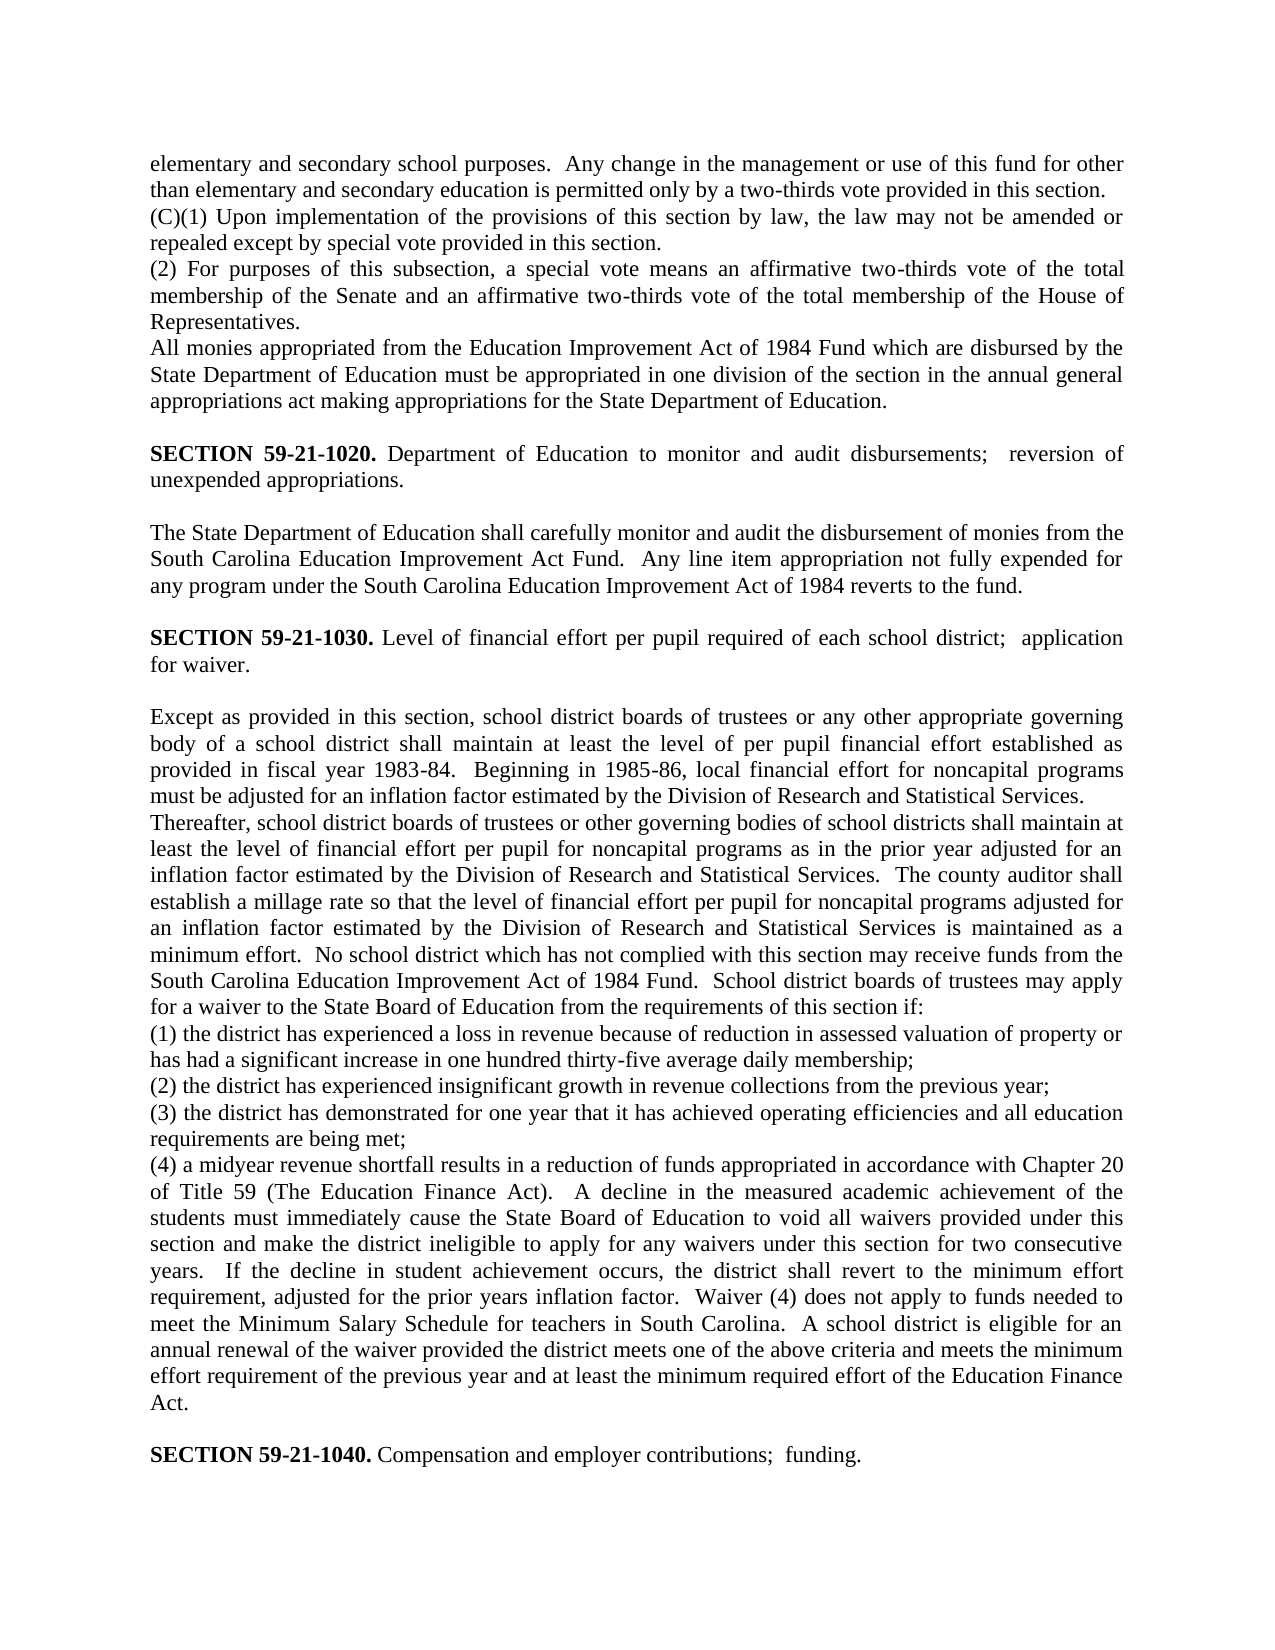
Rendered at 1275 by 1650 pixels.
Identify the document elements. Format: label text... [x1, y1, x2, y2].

text All monies appropriated from the Education Improvement Act of 1984 Fund which are disbursed by the State Department of Education must be appropriated in one division of the section in the annual general appropriations act making appropriations for the State Department of Education. [150, 334, 1125, 413]
text (2) For purposes of this subsection, a special vote means an affirmative two-thirds vote of the total membership of the Senate and an affirmative two-thirds vote of the total membership of the House of Representatives. [150, 255, 1125, 334]
text SECTION 59-21-1030. Level of financial effort per pupil required of each school district; application for waiver. [150, 624, 1125, 677]
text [150, 150, 1125, 203]
text (4) a midyear revenue shortfall results in a reduction of funds appropriated in accordance with Chapter 20 of Title 59 (The Education Finance Act). A decline in the measured academic achievement of the students must immediately cause the State Board of Education to void all waivers provided under this section and make the district ineligible to apply for any waivers under this section for two consecutive years. If the decline in student achievement occurs, the district shall revert to the minimum effort requirement, adjusted for the prior years inflation factor. Waiver (4) does not apply to funds needed to meet the Minimum Salary Schedule for teachers in South Carolina. A school district is eligible for an annual renewal of the waiver provided the district meets one of the above criteria and meets the minimum effort requirement of the previous year and at least the minimum required effort of the Education Finance Act. [150, 1151, 1125, 1415]
text (1) the district has experienced a loss in revenue because of reduction in assessed valuation of property or has had a significant increase in one hundred thirty-five average daily membership; [150, 1020, 1125, 1072]
text The State Department of Education shall carefully monitor and audit the disbursement of monies from the South Carolina Education Improvement Act Fund. Any line item appropriation not fully expended for any program under the South Carolina Education Improvement Act of 1984 reverts to the fund. [150, 519, 1125, 598]
text SECTION 59-21-1040. Compensation and employer contributions; funding. [150, 1441, 1125, 1468]
text (2) the district has experienced insignificant growth in revenue collections from the previous year; [150, 1072, 1125, 1099]
text SECTION 59-21-1020. Department of Education to monitor and audit disbursements; reversion of unexpended appropriations. [150, 440, 1125, 493]
text Except as provided in this section, school district boards of trustees or any other appropriate governing body of a school district shall maintain at least the level of per pupil financial effort established as provided in fiscal year 1983-84. Beginning in 1985-86, local financial effort for noncapital programs must be adjusted for an inflation factor estimated by the Division of Research and Statistical Services. [150, 703, 1125, 809]
text (3) the district has demonstrated for one year that it has achieved operating efficiencies and all education requirements are being met; [150, 1099, 1125, 1151]
text (C)(1) Upon implementation of the provisions of this section by law, the law may not be amended or repealed except by special vote provided in this section. [150, 203, 1125, 255]
text Thereafter, school district boards of trustees or other governing bodies of school districts shall maintain at least the level of financial effort per pupil for noncapital programs as in the prior year adjusted for an inflation factor estimated by the Division of Research and Statistical Services. The county auditor shall establish a millage rate so that the level of financial effort per pupil for noncapital programs adjusted for an inflation factor estimated by the Division of Research and Statistical Services is maintained as a minimum effort. No school district which has not complied with this section may receive funds from the South Carolina Education Improvement Act of 1984 Fund. School district boards of trustees may apply for a waiver to the State Board of Education from the requirements of this section if: [150, 809, 1125, 1020]
